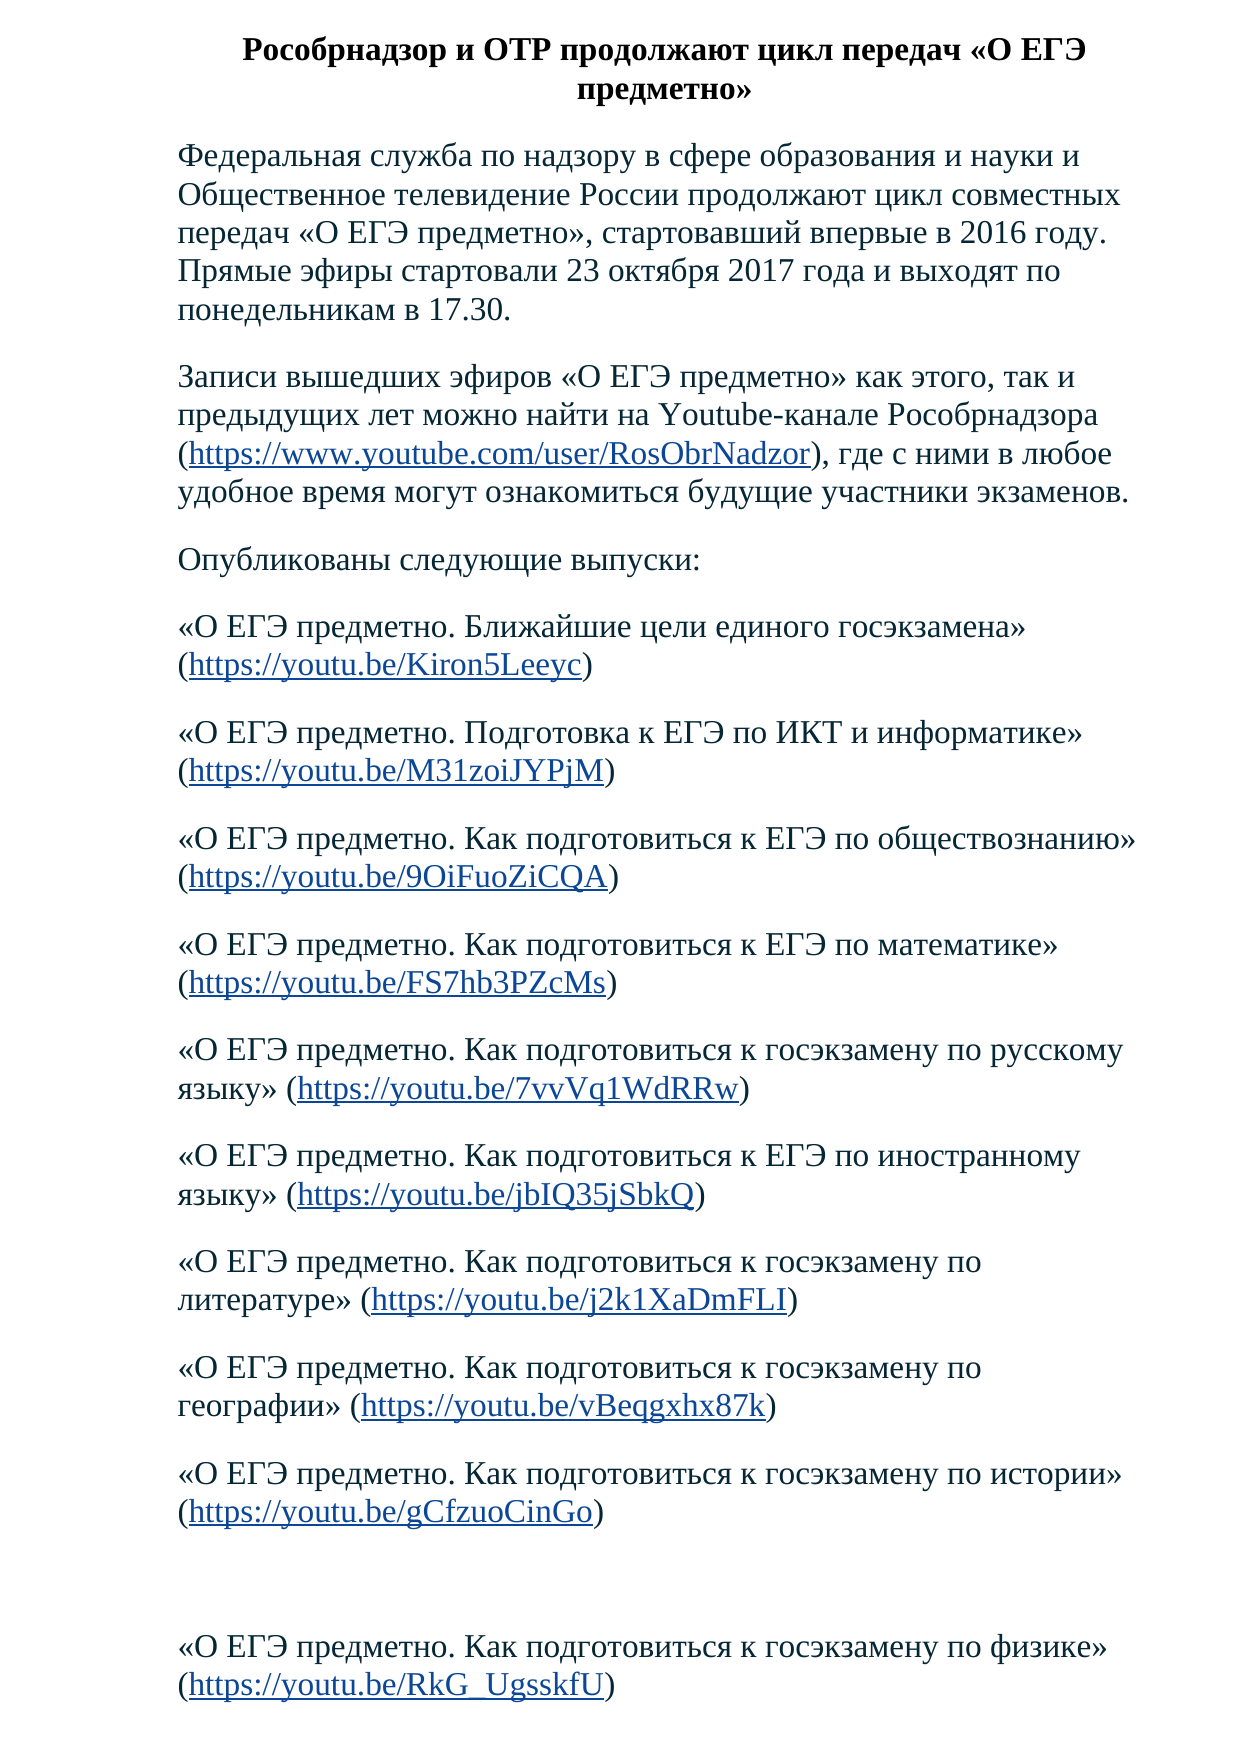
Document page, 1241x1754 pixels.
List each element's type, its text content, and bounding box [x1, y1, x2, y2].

text «О ЕГЭ предметно. Как подготовиться к госэкзамену по географии» (https://youtu.be/vBeqgxhx87k) [177, 1347, 1152, 1424]
text «О ЕГЭ предметно. Как подготовиться к госэкзамену по истории» (https://youtu.be/gCfzuoCinGo) [177, 1453, 1152, 1529]
text «О ЕГЭ предметно. Ближайшие цели единого госэкзамена» (https://youtu.be/Kiron5Leeyc) [177, 606, 1152, 683]
text «О ЕГЭ предметно. Подготовка к ЕГЭ по ИКТ и информатике» (https://youtu.be/M31zoiJYPjM) [177, 712, 1152, 789]
text Опубликованы следующие выпуски: [177, 539, 1152, 577]
text Записи вышедших эфиров «О ЕГЭ предметно» как этого, так и предыдущих лет можно найти на Youtube-канале Рособрнадзора (https://www.youtube.com/user/RosObrNadzor), где с ними в любое удобное время могут ознакомиться будущие участники экзаменов. [177, 356, 1152, 509]
text Рособрнадзор и ОТР продолжают цикл передач «О ЕГЭ предметно» [177, 29, 1152, 106]
text «О ЕГЭ предметно. Как подготовиться к госэкзамену по русскому языку» (https://youtu.be/7vvVq1WdRRw) [177, 1029, 1152, 1106]
text «О ЕГЭ предметно. Как подготовиться к ЕГЭ по обществознанию» (https://youtu.be/9OiFuoZiCQA) [177, 818, 1152, 894]
text «О ЕГЭ предметно. Как подготовиться к госэкзамену по литературе» (https://youtu.be/j2k1XaDmFLI) [177, 1241, 1152, 1318]
text «О ЕГЭ предметно. Как подготовиться к госэкзамену по физике» (https://youtu.be/RkG_UgsskfU) [177, 1626, 1152, 1703]
text «О ЕГЭ предметно. Как подготовиться к ЕГЭ по математике» (https://youtu.be/FS7hb3PZcMs) [177, 924, 1152, 1000]
text «О ЕГЭ предметно. Как подготовиться к ЕГЭ по иностранному языку» (https://youtu.be/jbIQ35jSbkQ) [177, 1135, 1152, 1212]
text Федеральная служба по надзору в сфере образования и науки и Общественное телевидение России продолжают цикл совместных передач «О ЕГЭ предметно», стартовавший впервые в 2016 году. Прямые эфиры стартовали 23 октября 2017 года и выходят по понедельникам в 17.30. [177, 135, 1152, 327]
